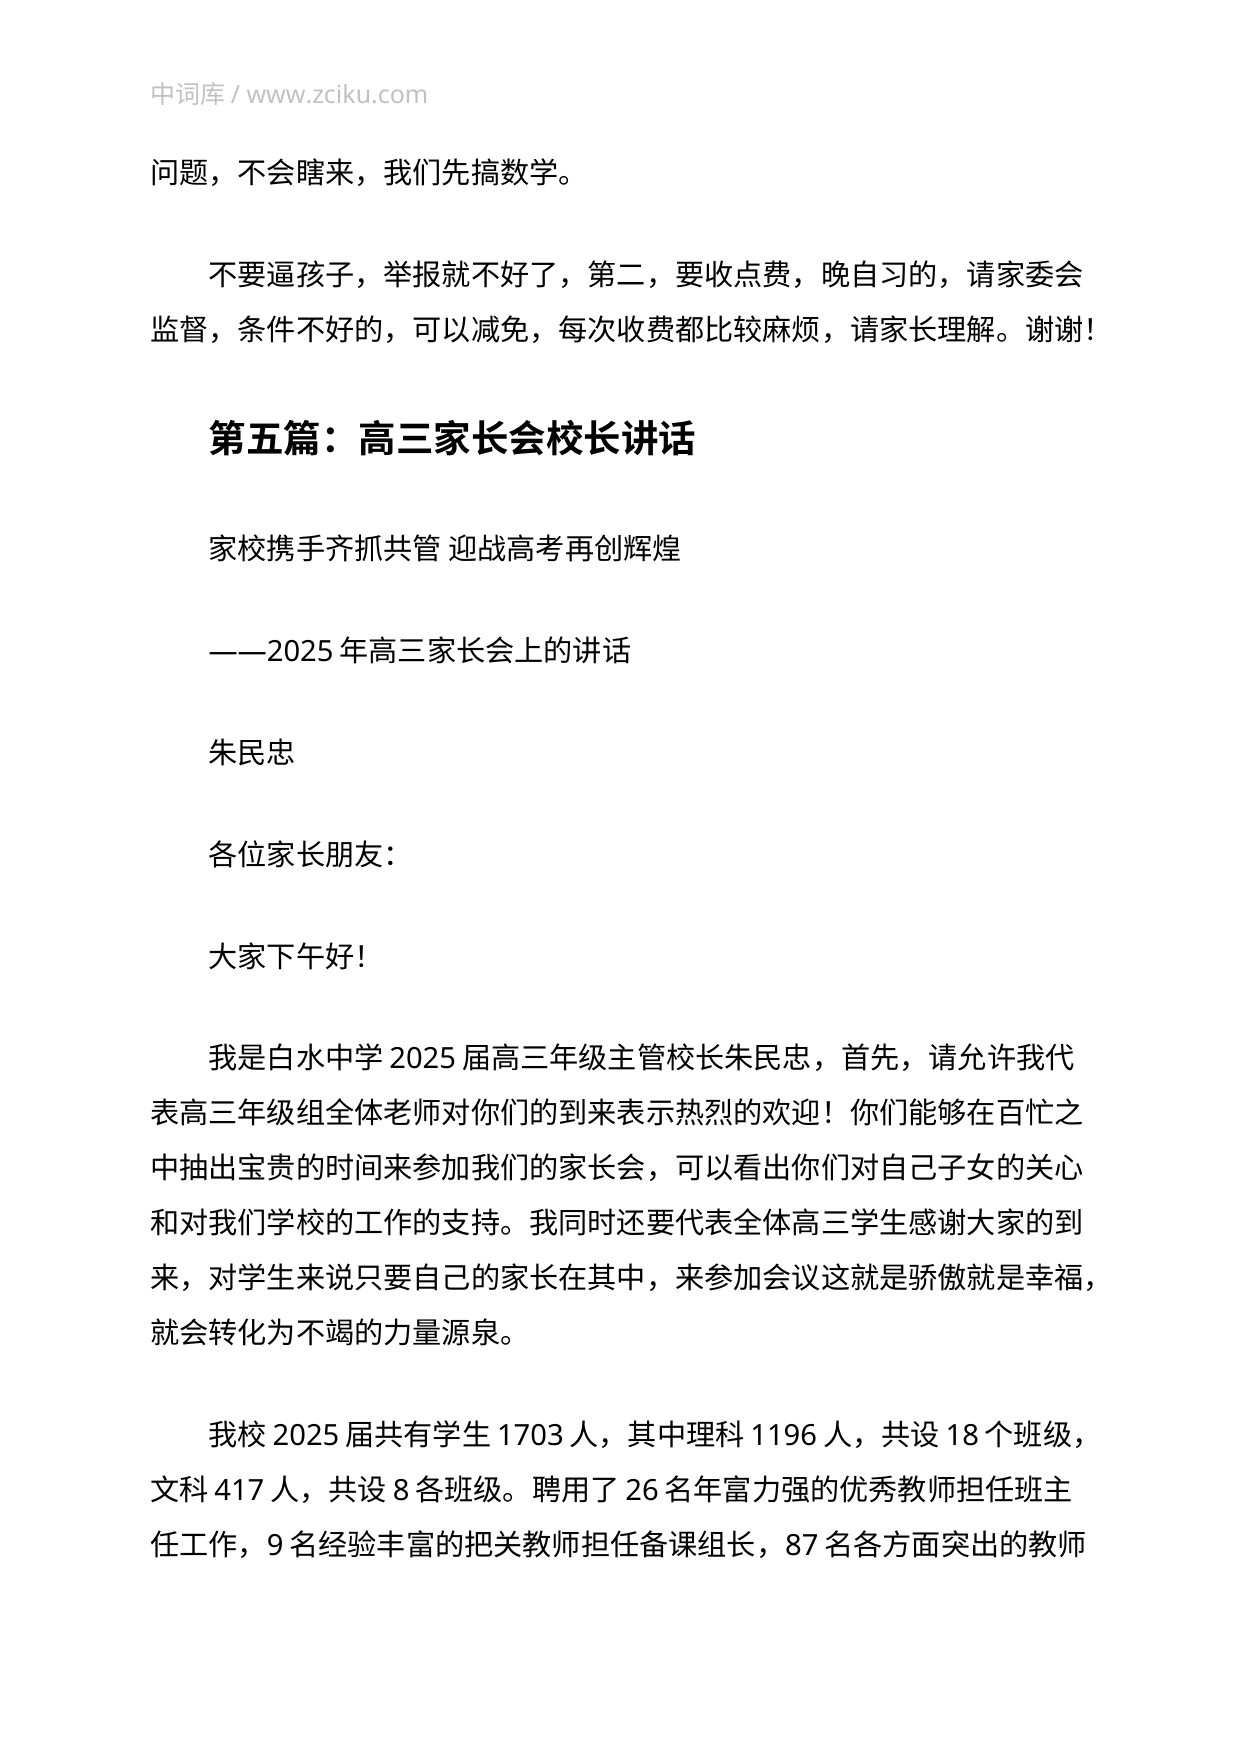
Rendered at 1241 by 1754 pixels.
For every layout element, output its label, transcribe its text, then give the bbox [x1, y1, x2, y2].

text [150, 1411, 1090, 1564]
text 大家下午好！ [150, 933, 1090, 975]
text 家校携手齐抓共管 迎战高考再创辉煌 [150, 526, 1090, 568]
text 朱民忠 [150, 729, 1090, 772]
text 各位家长朋友： [150, 831, 1090, 874]
text 我是白水中学2025届高三年级主管校长朱民忠，首先，请允许我代表高三年级组全体老师对你们的到来表示热烈的欢迎！你们能够在百忙之中抽出宝贵的时间来参加我们的家长会，可以看出你们对自己子女的关心和对我们学校的工作的支持。我同时还要代表全体高三学生感谢大家的到来，对学生来说只要自己的家长在其中，来参加会议这就是骄傲就是幸福，就会转化为不竭的力量源泉。 [150, 1035, 1090, 1352]
text ——2025年高三家长会上的讲话 [150, 628, 1090, 670]
text 第五篇：高三家长会校长讲话 [150, 408, 1090, 463]
text 不要逼孩子，举报就不好了，第二，要收点费，晚自习的，请家委会监督，条件不好的，可以减免，每次收费都比较麻烦，请家长理解。谢谢！ [150, 252, 1090, 349]
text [150, 150, 1090, 192]
